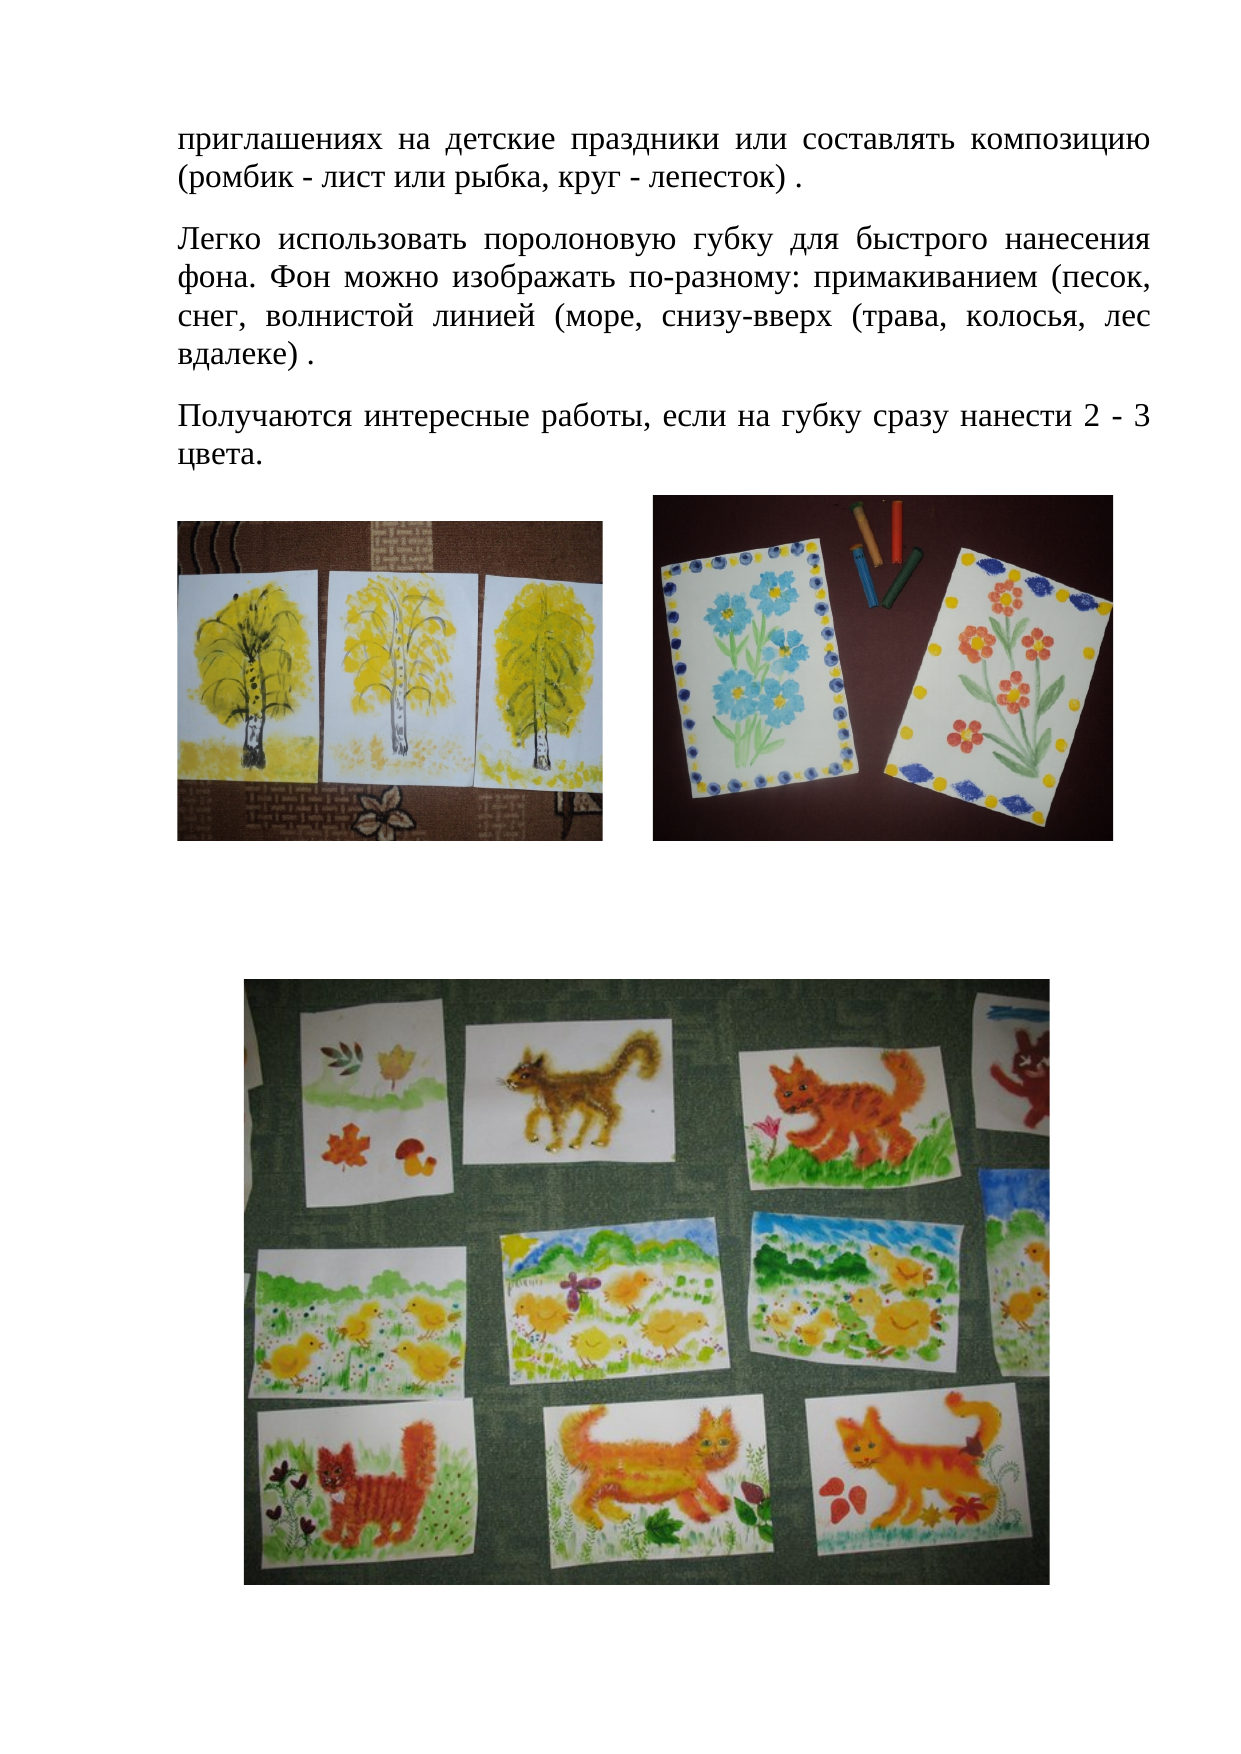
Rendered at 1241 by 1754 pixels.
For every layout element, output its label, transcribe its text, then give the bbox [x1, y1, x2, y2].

picture [177, 521, 603, 841]
picture [243, 979, 1050, 1585]
text Легко использовать поролоновую губку для быстрого нанесения фона. Фон можно изображать по-разному: примакиванием (песок, снег, волнистой линией (море, снизу-вверх (трава, колосья, лес вдалеке) . [177, 218, 1152, 372]
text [177, 118, 1152, 195]
picture [652, 495, 1114, 841]
text Получаются интересные работы, если на губку сразу нанести 2 - 3 цвета. [177, 395, 1152, 472]
